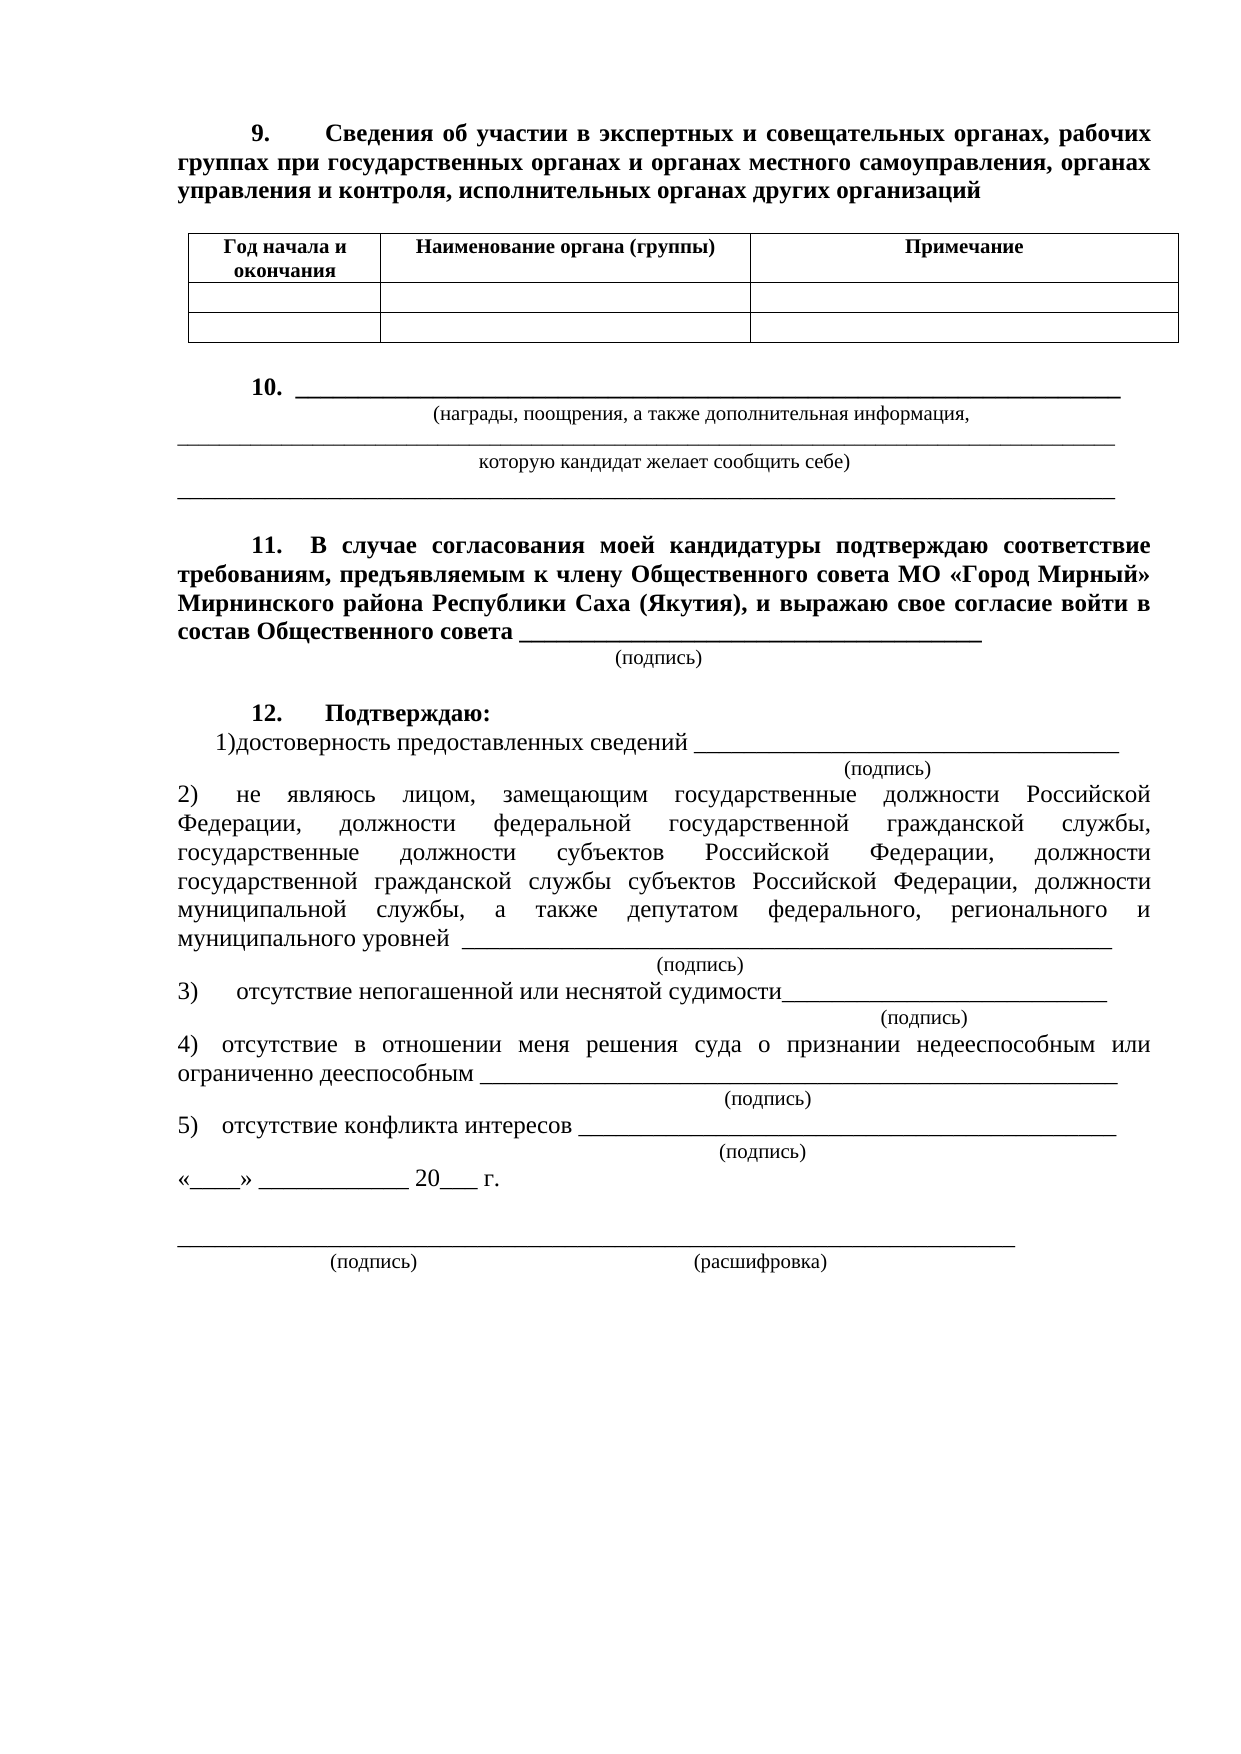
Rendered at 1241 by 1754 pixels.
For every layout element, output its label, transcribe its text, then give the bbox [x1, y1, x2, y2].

text (подпись) [229, 645, 1152, 669]
table_header Примечание [751, 234, 1178, 282]
table_header Год начала и окончания [189, 234, 380, 282]
text (подпись) [177, 1005, 1152, 1029]
text (подпись) [177, 1139, 1152, 1163]
text (подпись) (расшифровка) [177, 1249, 1152, 1273]
list Сведения об участии в экспертных и совещательных органах, рабочих группах при государственных органах и органах местного самоуправления, органах управления и контроля, исполнительных органах других организаций [177, 118, 1152, 204]
list Подтверждаю: [177, 698, 1152, 727]
text которую кандидат желает сообщить себе) [177, 448, 1152, 473]
list достоверность предоставленных сведений __________________________________ [215, 727, 1152, 755]
text «____» ____________ 20___ г. [177, 1163, 1152, 1192]
text (подпись) [177, 1086, 1152, 1110]
table_cell [189, 283, 380, 312]
list В случае согласования моей кандидатуры подтверждаю соответствие требованиям, предъявляемым к члену Общественного совета МО «Город Мирный» Мирнинского района Республики Саха (Якутия), и выражаю свое согласие войти в состав Общественного совета _____________________________________ [177, 530, 1152, 645]
table_cell [381, 313, 750, 342]
text ___________________________________________________________________________ [177, 473, 1152, 501]
table_cell [381, 283, 750, 312]
table_header Наименование органа (группы) [381, 234, 750, 282]
text __________________________________________________________________________________________ [177, 424, 1152, 448]
text 4) отсутствие в отношении меня решения суда о признании недееспособным или ограниченно дееспособным ___________________________________________________ [177, 1029, 1152, 1086]
text (подпись) [177, 755, 1152, 779]
table_cell [189, 313, 380, 342]
table_cell [751, 313, 1178, 342]
text (подпись) [177, 952, 1152, 976]
text (награды, поощрения, а также дополнительная информация, [177, 400, 1152, 424]
text 5) отсутствие конфликта интересов ___________________________________________ [177, 1110, 1152, 1139]
text ___________________________________________________________________ [177, 1221, 1152, 1249]
table_cell [751, 283, 1178, 312]
text 3) отсутствие непогашенной или неснятой судимости__________________________ [177, 976, 1152, 1005]
text 2) не являюсь лицом, замещающим государственные должности Российской Федерации, должности федеральной государственной гражданской службы, государственные должности субъектов Российской Федерации, должности государственной гражданской службы субъектов Российской Федерации, должности муниципальной службы, а также депутатом федерального, регионального и муниципального уровней ____________________________________________________ [177, 779, 1152, 952]
list __________________________________________________________________ [177, 372, 1152, 400]
